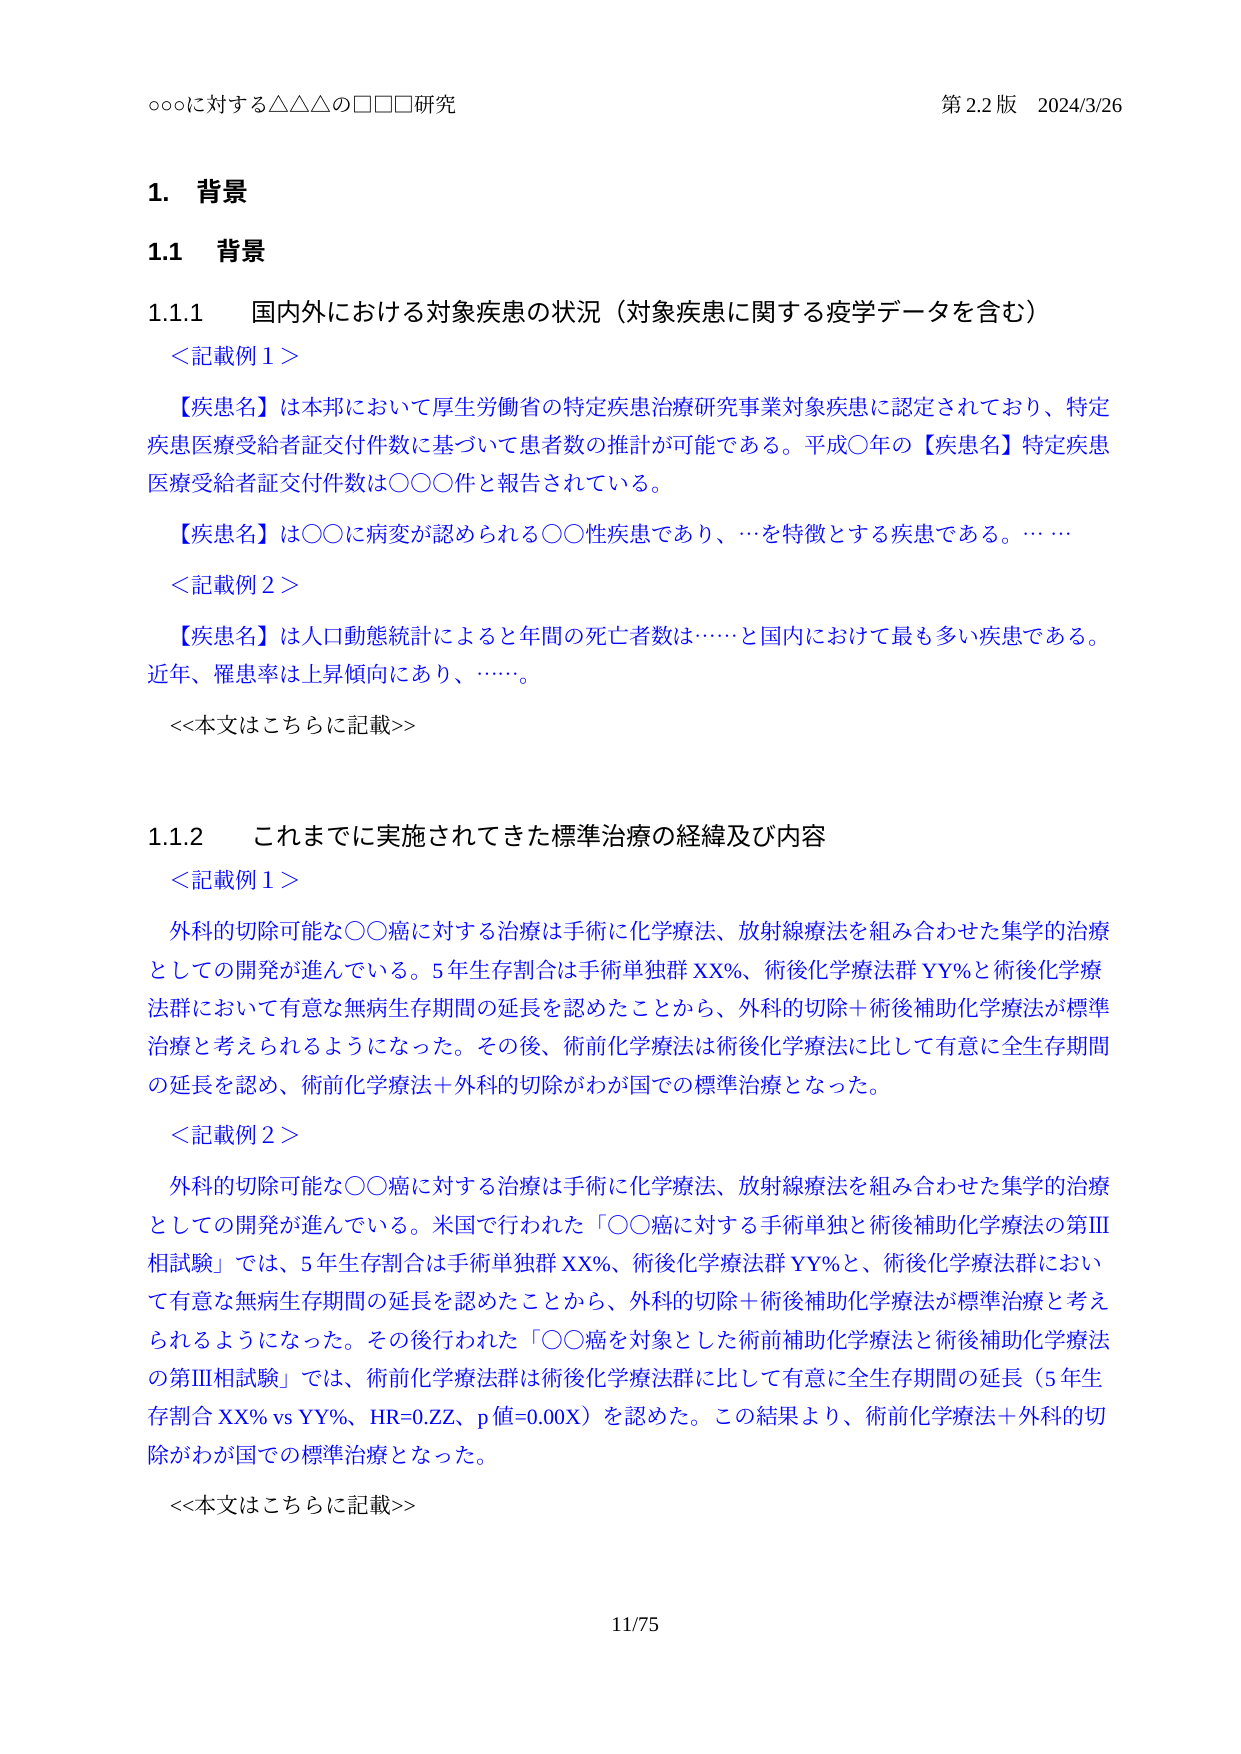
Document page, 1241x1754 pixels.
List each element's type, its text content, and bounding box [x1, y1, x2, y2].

text <<本文はこちらに記載>> [148, 705, 1122, 743]
text 外科的切除可能な○○癌に対する治療は手術に化学療法、放射線療法を組み合わせた集学的治療としての開発が進んでいる。5年生存割合は手術単独群XX%、術後化学療法群YY%と術後化学療法群において有意な無病生存期間の延長を認めたことから、外科的切除＋術後補助化学療法が標準治療と考えられるようになった。その後、術前化学療法は術後化学療法に比して有意に全生存期間の延長を認め、術前化学療法＋外科的切除がわが国での標準治療となった。 [148, 911, 1122, 1103]
text 【疾患名】は人口動態統計によると年間の死亡者数は……と国内におけて最も多い疾患である。近年、罹患率は上昇傾向にあり、……。 [148, 616, 1122, 692]
subtitle 背景 [148, 171, 1122, 209]
subtitle 国内外における対象疾患の状況（対象疾患に関する疫学データを含む） [148, 291, 1122, 329]
text <<本文はこちらに記載>> [148, 1485, 1122, 1524]
text 【疾患名】は○○に病変が認められる○○性疾患であり、…を特徴とする疾患である。… … [148, 514, 1122, 552]
text ＜記載例２＞ [148, 1115, 1122, 1154]
subtitle 背景 [148, 231, 1122, 269]
text 【疾患名】は本邦において厚生労働省の特定疾患治療研究事業対象疾患に認定されており、特定疾患医療受給者証交付件数に基づいて患者数の推計が可能である。平成○年の【疾患名】特定疾患医療受給者証交付件数は○○○件と報告されている。 [148, 386, 1122, 501]
text ＜記載例２＞ [148, 565, 1122, 603]
subtitle これまでに実施されてきた標準治療の経緯及び内容 [148, 816, 1122, 854]
text ＜記載例１＞ [148, 860, 1122, 899]
text ＜記載例１＞ [148, 336, 1122, 374]
text 外科的切除可能な○○癌に対する治療は手術に化学療法、放射線療法を組み合わせた集学的治療としての開発が進んでいる。米国で行われた「○○癌に対する手術単独と術後補助化学療法の第Ⅲ相試験」では、5年生存割合は手術単独群XX%、術後化学療法群YY%と、術後化学療法群において有意な無病生存期間の延長を認めたことから、外科的切除＋術後補助化学療法が標準治療と考えられるようになった。その後行われた「○○癌を対象とした術前補助化学療法と術後補助化学療法の第Ⅲ相試験」では、術前化学療法群は術後化学療法群に比して有意に全生存期間の延長（5年生存割合XX% vs YY%、HR=0.ZZ、p値=0.00X）を認めた。この結果より、術前化学療法＋外科的切除がわが国での標準治療となった。 [148, 1166, 1122, 1473]
